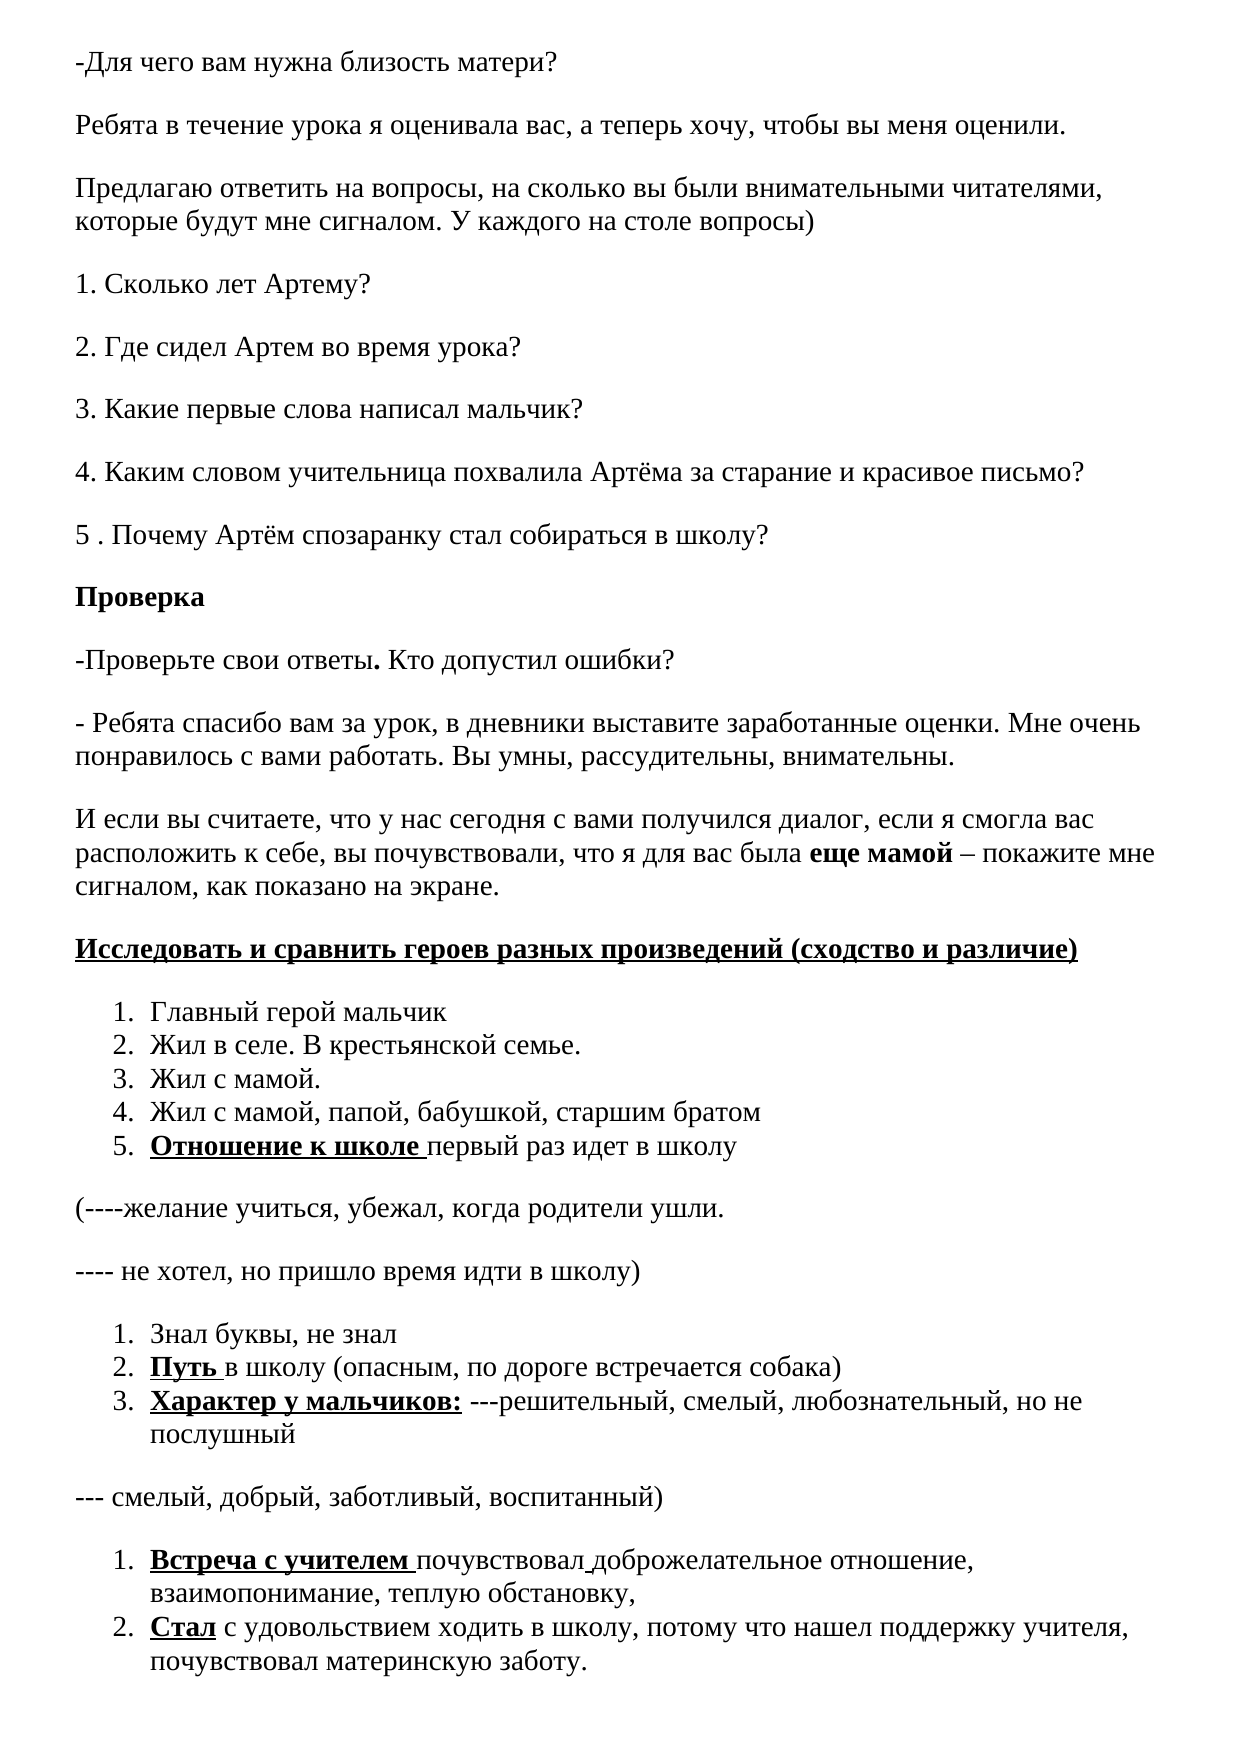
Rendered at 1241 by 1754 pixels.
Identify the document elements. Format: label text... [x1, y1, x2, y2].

text - Ребята спасибо вам за урок, в дневники выставите заработанные оценки. Мне очень понравилось с вами работать. Вы умны, рассудительны, внимательны. [75, 705, 1165, 772]
list Главный герой мальчик [112, 994, 1165, 1027]
text Предлагаю ответить на вопросы, на сколько вы были внимательными читателями, которые будут мне сигналом. У каждого на столе вопросы) [75, 170, 1165, 237]
text 5 . Почему Артём спозаранку стал собираться в школу? [75, 517, 1165, 550]
text Проверка [75, 579, 1165, 613]
list Жил с мамой. [112, 1119, 1165, 1153]
text ---- не хотел, но пришло время идти в школу) [75, 1370, 1165, 1403]
list Жил с мамой, папой, бабушкой, старшим братом [112, 1182, 1165, 1215]
text Ребята в течение урока я оценивала вас, а теперь хочу, чтобы вы меня оценили. [75, 107, 1165, 141]
list Знал буквы, не знал [112, 1433, 1165, 1466]
list Жил в селе. В крестьянской семье. [112, 1056, 1165, 1090]
text 4. Каким словом учительница похвалила Артёма за старание и красивое письмо? [75, 454, 1165, 488]
text --- смелый, добрый, заботливый, воспитанный) [75, 1654, 1165, 1688]
text 2. Где сидел Артем во время урока? [75, 329, 1165, 362]
list Путь в школу (опасным, по дороге встречается собака) [112, 1495, 1165, 1529]
list Отношение к школе первый раз идет в школу [112, 1244, 1165, 1278]
text (----желание учиться, убежал, когда родители ушли. [75, 1307, 1165, 1341]
text -Проверьте свои ответы. Кто допустил ошибки? [75, 642, 1165, 676]
text -Для чего вам нужна близость матери? [75, 44, 1165, 78]
text 1. Сколько лет Артему? [75, 266, 1165, 299]
list Характер у мальчиков: ---решительный, смелый, любознательный, но не послушный [112, 1558, 1165, 1625]
text Исследовать и сравнить героев разных произведений (сходство и различие) [75, 931, 1165, 964]
text И если вы считаете, что у нас сегодня с вами получился диалог, если я смогла вас расположить к себе, вы почувствовали, что я для вас была еще мамой – покажите мне сигналом, как показано на экране. [75, 801, 1165, 902]
text 3. Какие первые слова написал мальчик? [75, 391, 1165, 425]
